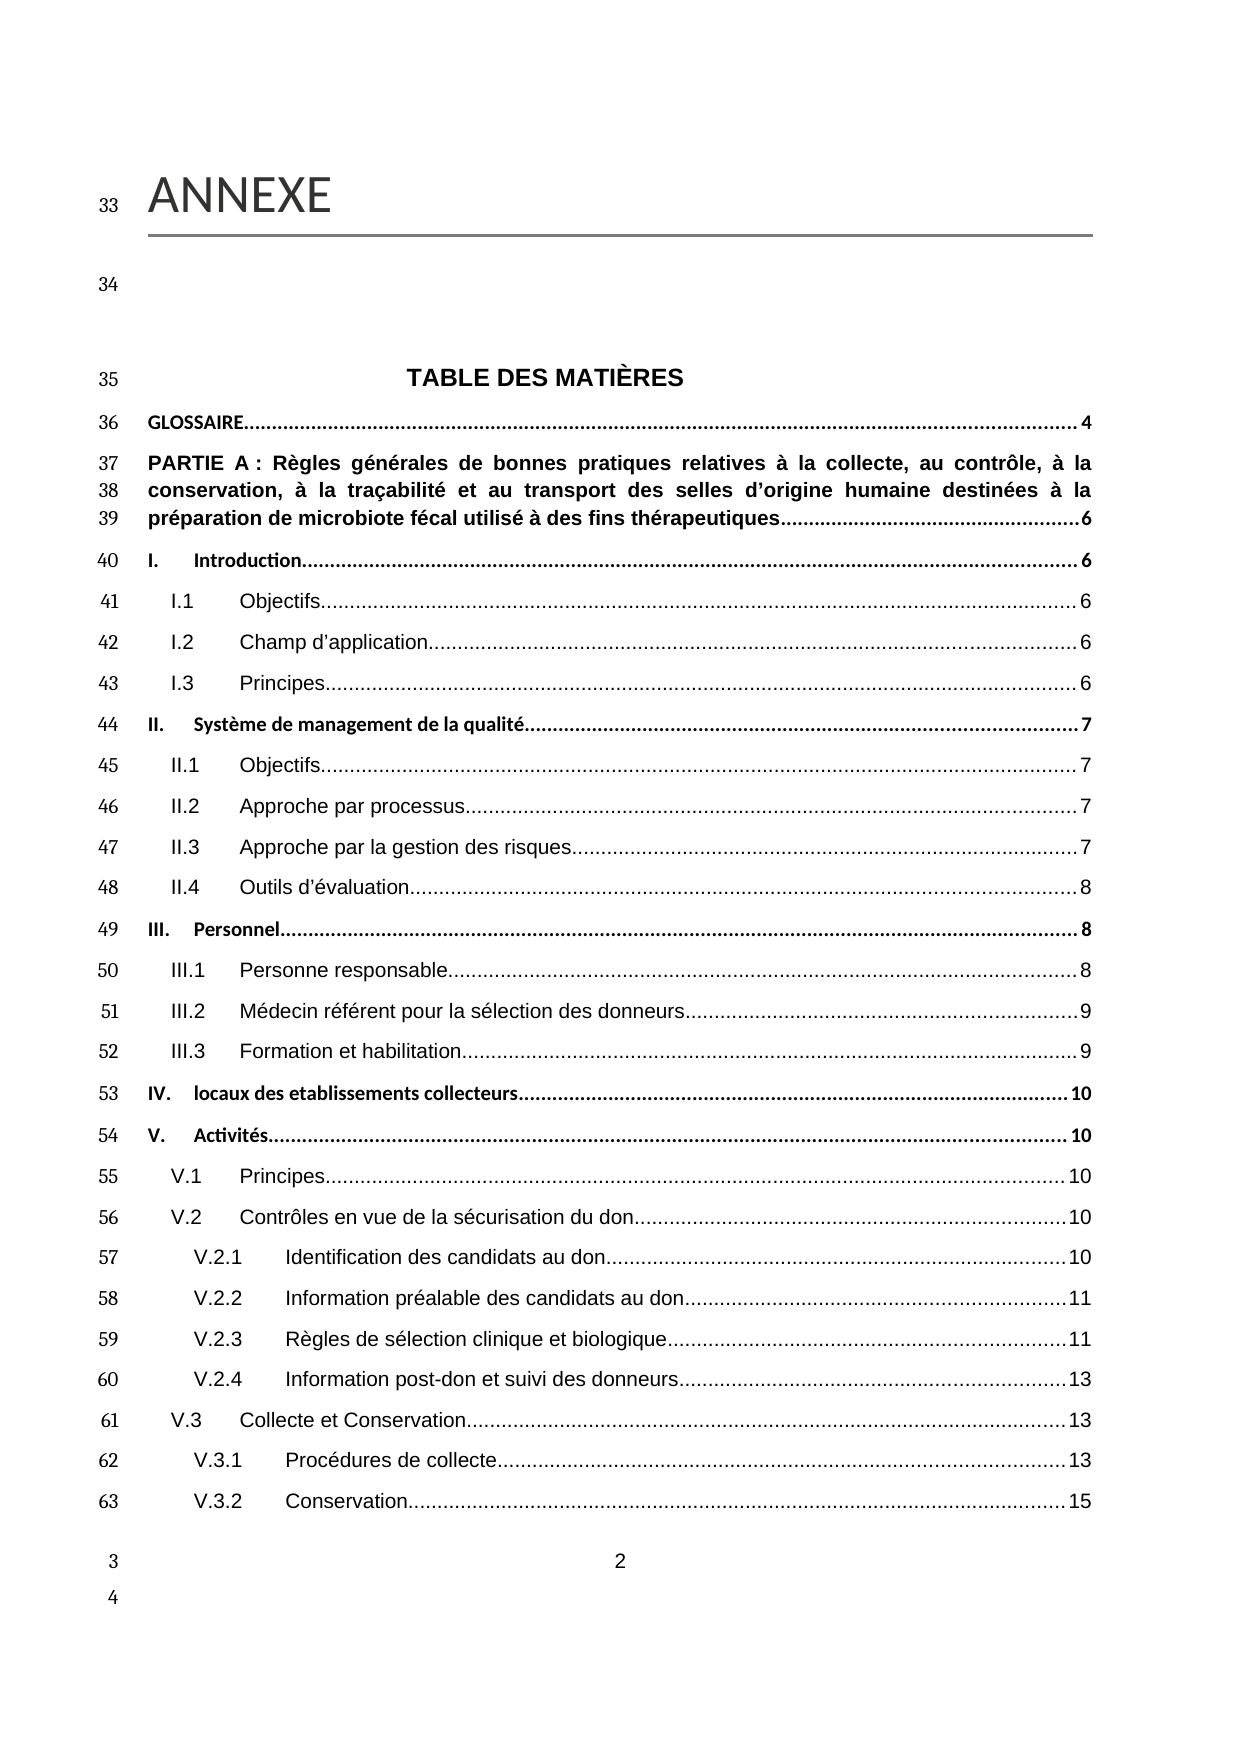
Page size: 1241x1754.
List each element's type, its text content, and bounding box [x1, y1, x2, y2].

title ANNEXE [148, 160, 1093, 234]
